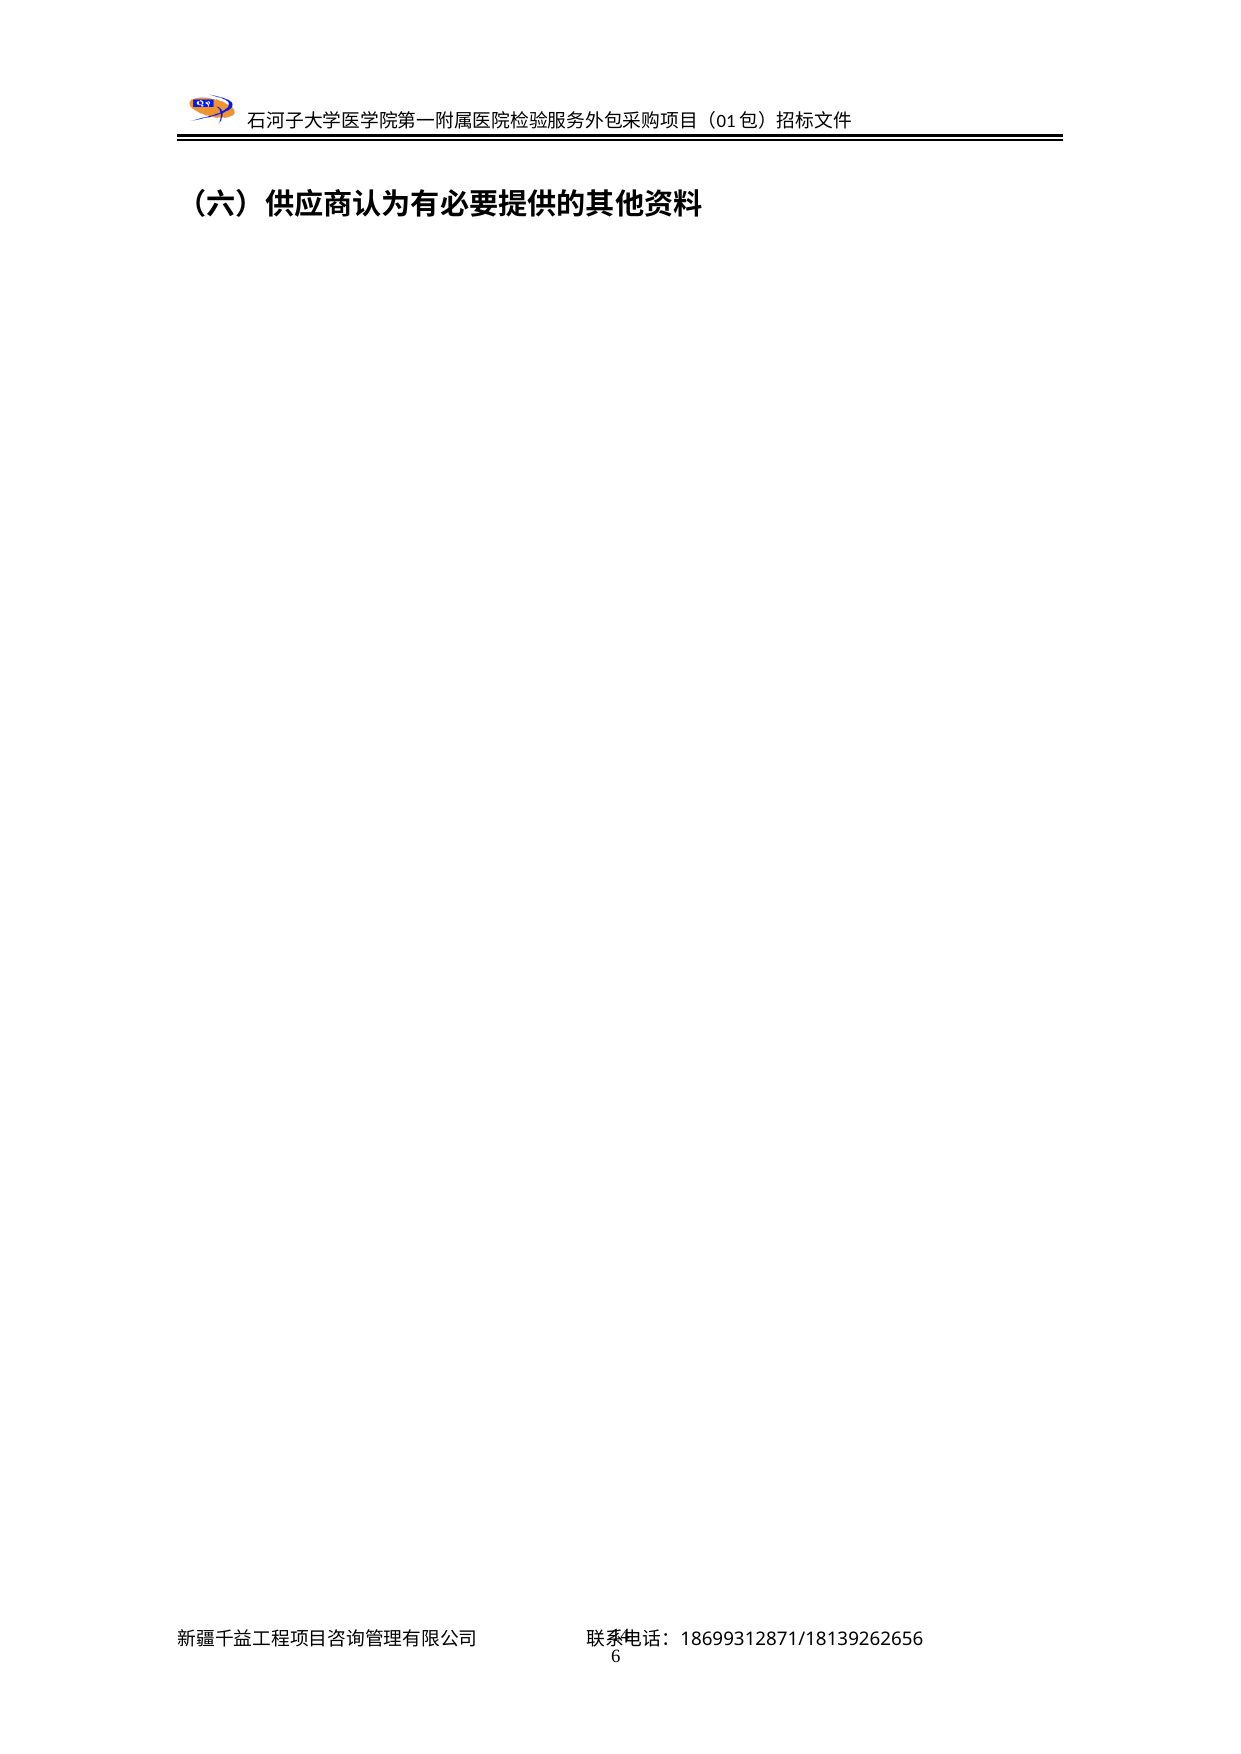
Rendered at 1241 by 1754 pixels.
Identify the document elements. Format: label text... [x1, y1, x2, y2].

picture [177, 88, 248, 127]
text （六）供应商认为有必要提供的其他资料 [177, 169, 1063, 234]
